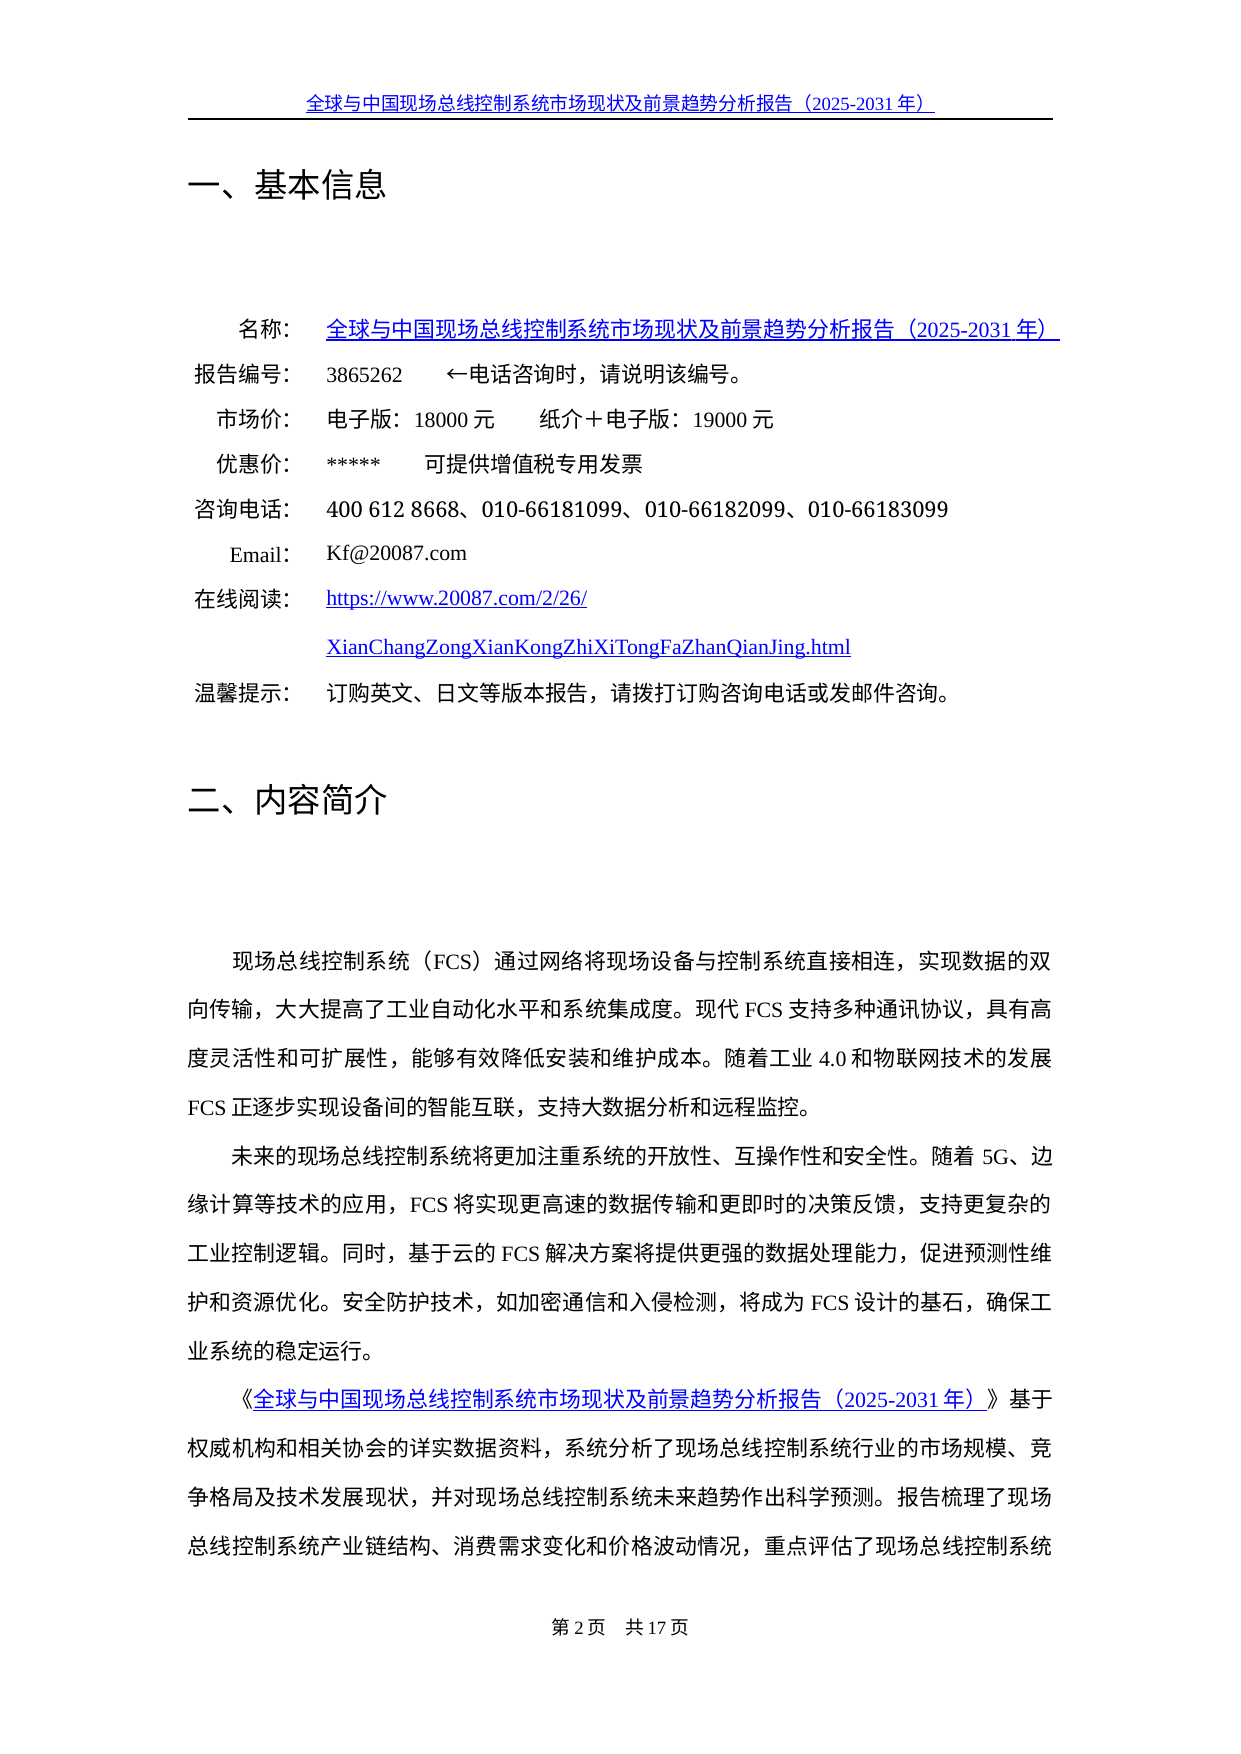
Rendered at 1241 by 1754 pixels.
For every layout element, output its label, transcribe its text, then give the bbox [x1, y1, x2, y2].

table_cell 3865262 ←电话咨询时，请说明该编号。 [315, 357, 1073, 402]
table_cell Email： [167, 537, 315, 582]
table_cell 市场价： [167, 402, 315, 447]
title 二、内容简介 [187, 766, 1053, 831]
table_cell 在线阅读： [167, 582, 315, 675]
table_cell 电子版：18000 元 纸介＋电子版：19000 元 [315, 402, 1073, 447]
table_cell 订购英文、日文等版本报告，请拨打订购咨询电话或发邮件咨询。 [315, 675, 1073, 720]
table_cell 优惠价： [167, 447, 315, 492]
table_cell 400 612 8668、010-66181099、010-66182099、010-66183099 [315, 492, 1073, 537]
table_cell [315, 582, 1073, 675]
table_cell ***** 可提供增值税专用发票 [315, 447, 1073, 492]
table_cell 咨询电话： [167, 492, 315, 537]
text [187, 943, 1053, 1561]
table_cell Kf@20087.com [315, 537, 1073, 582]
table_cell 温馨提示： [167, 675, 315, 720]
table_cell 报告编号： [167, 357, 315, 402]
table_header 全球与中国现场总线控制系统市场现状及前景趋势分析报告（2025-2031年） [315, 312, 1073, 357]
table_header 名称： [167, 312, 315, 357]
title 一、基本信息 [187, 150, 1053, 215]
